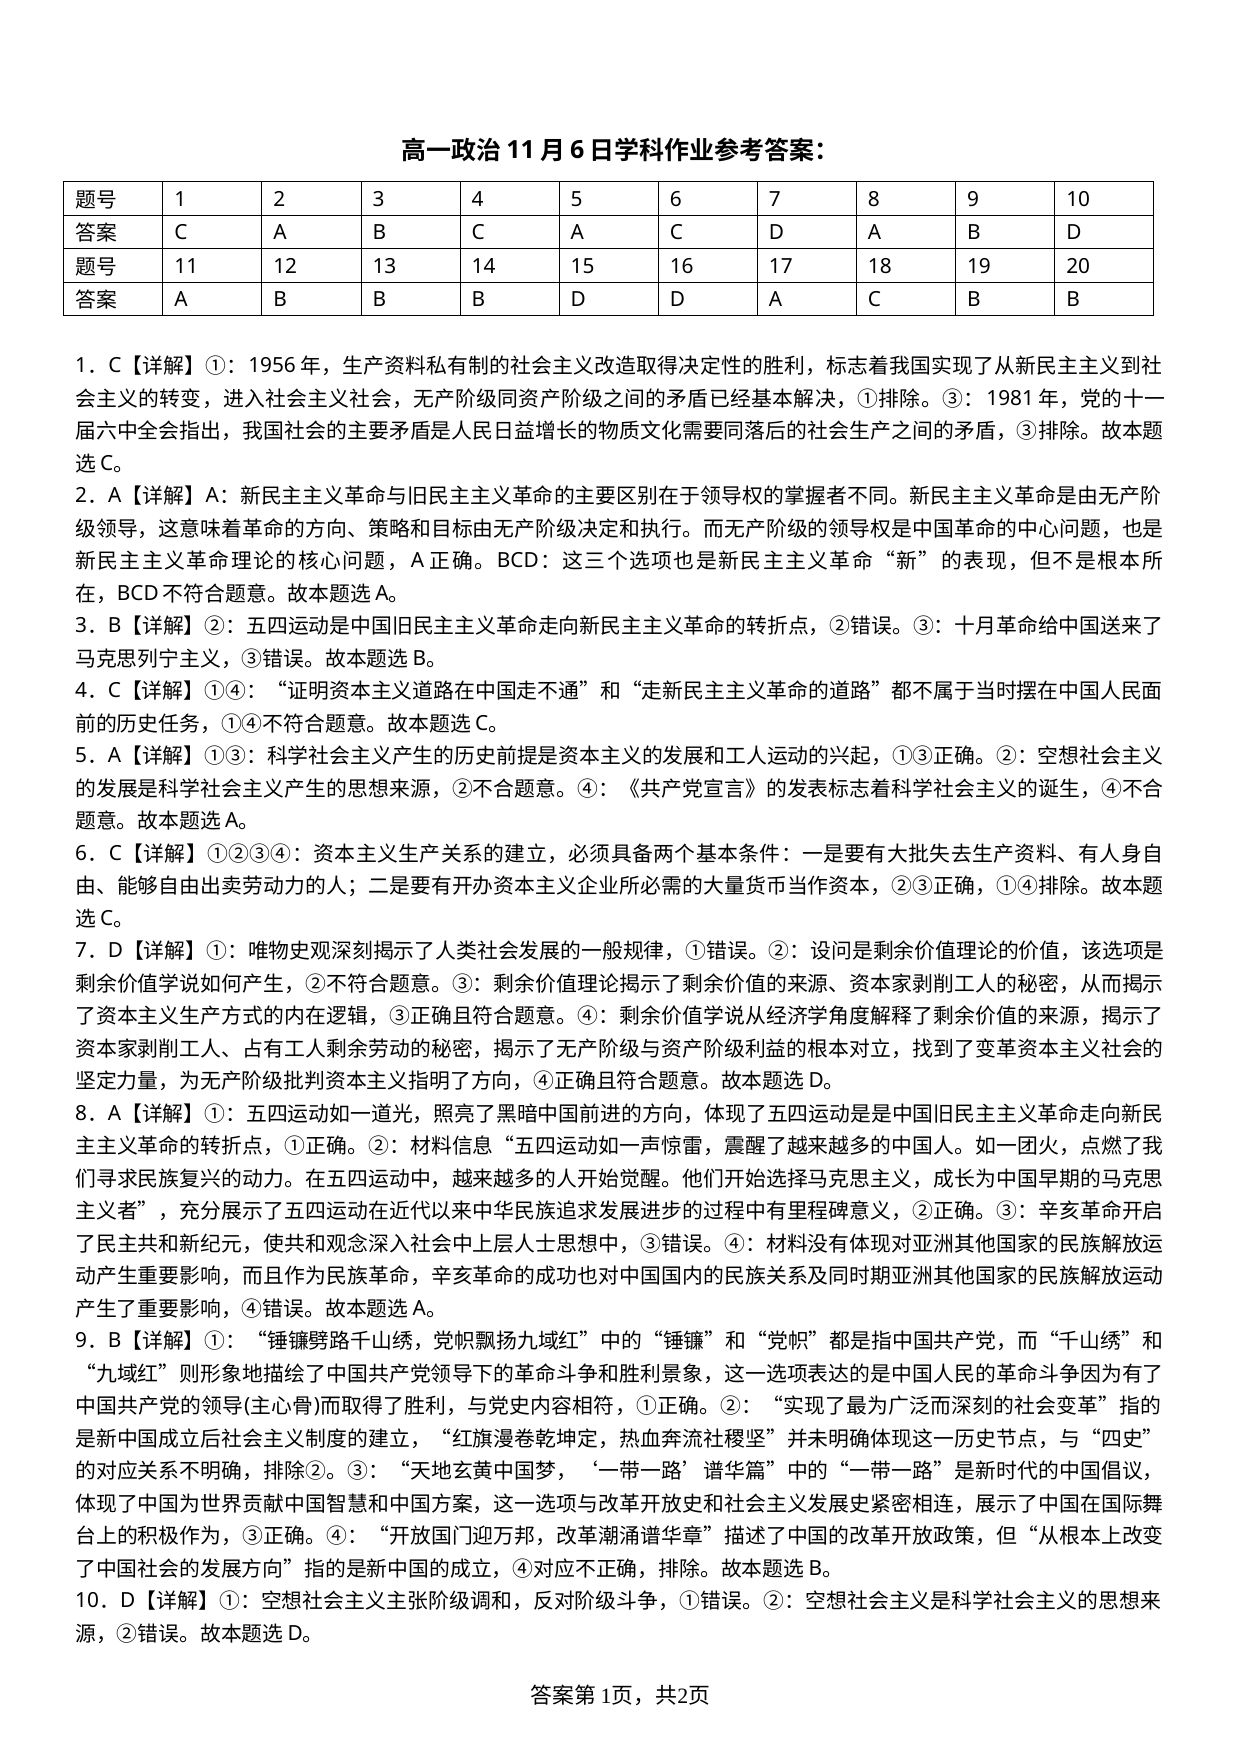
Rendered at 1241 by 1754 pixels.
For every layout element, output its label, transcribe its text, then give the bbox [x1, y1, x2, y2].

text 5．A【详解】①③：科学社会主义产生的历史前提是资本主义的发展和工人运动的兴起，①③正确。②：空想社会主义的发展是科学社会主义产生的思想来源，②不合题意。④：《共产党宣言》的发表标志着科学社会主义的诞生，④不合题意。故本题选A。 [75, 739, 1165, 836]
table_cell A [857, 216, 955, 248]
table_cell B [362, 216, 460, 248]
table_cell D [659, 283, 757, 315]
table_cell C [163, 216, 261, 248]
table_cell B [956, 283, 1054, 315]
table_cell A [262, 216, 361, 248]
table_cell 题号 [64, 249, 162, 282]
table_cell D [560, 283, 658, 315]
table_header 7 [758, 182, 856, 214]
table_header 5 [560, 182, 658, 214]
table_cell B [1055, 283, 1153, 315]
table_cell B [956, 216, 1054, 248]
text 4．C【详解】①④：“证明资本主义道路在中国走不通”和“走新民主主义革命的道路”都不属于当时摆在中国人民面前的历史任务，①④不符合题意。故本题选C。 [75, 674, 1165, 739]
table_header 题号 [64, 182, 162, 214]
table_header 6 [659, 182, 757, 214]
table_header 2 [262, 182, 361, 214]
text 6．C【详解】①②③④：资本主义生产关系的建立，必须具备两个基本条件：一是要有大批失去生产资料、有人身自由、能够自由出卖劳动力的人；二是要有开办资本主义企业所必需的大量货币当作资本，②③正确，①④排除。故本题选C。 [75, 836, 1165, 934]
text 3．B【详解】②：五四运动是中国旧民主主义革命走向新民主主义革命的转折点，②错误。③：十月革命给中国送来了马克思列宁主义，③错误。故本题选B。 [75, 609, 1165, 674]
table_cell B [262, 283, 361, 315]
table_cell 13 [362, 249, 460, 282]
table_cell A [163, 283, 261, 315]
text 高一政治11月6日学科作业参考答案： [75, 116, 1165, 181]
table_cell 答案 [64, 216, 162, 248]
text 7．D【详解】①：唯物史观深刻揭示了人类社会发展的一般规律，①错误。②：设问是剩余价值理论的价值，该选项是剩余价值学说如何产生，②不符合题意。③：剩余价值理论揭示了剩余价值的来源、资本家剥削工人的秘密，从而揭示了资本主义生产方式的内在逻辑，③正确且符合题意。④：剩余价值学说从经济学角度解释了剩余价值的来源，揭示了资本家剥削工人、占有工人剩余劳动的秘密，揭示了无产阶级与资产阶级利益的根本对立，找到了变革资本主义社会的坚定力量，为无产阶级批判资本主义指明了方向，④正确且符合题意。故本题选D。 [75, 934, 1165, 1096]
text 1．C【详解】①：1956年，生产资料私有制的社会主义改造取得决定性的胜利，标志着我国实现了从新民主主义到社会主义的转变，进入社会主义社会，无产阶级同资产阶级之间的矛盾已经基本解决，①排除。③：1981年，党的十一届六中全会指出，我国社会的主要矛盾是人民日益增长的物质文化需要同落后的社会生产之间的矛盾，③排除。故本题选C。 [75, 349, 1165, 479]
table_cell C [461, 216, 559, 248]
table_cell B [461, 283, 559, 315]
table_cell B [362, 283, 460, 315]
table_cell 16 [659, 249, 757, 282]
table_cell 19 [956, 249, 1054, 282]
table_cell D [758, 216, 856, 248]
table_header 1 [163, 182, 261, 214]
table_cell 15 [560, 249, 658, 282]
text 8．A【详解】①：五四运动如一道光，照亮了黑暗中国前进的方向，体现了五四运动是是中国旧民主主义革命走向新民主主义革命的转折点，①正确。②：材料信息“五四运动如一声惊雷，震醒了越来越多的中国人。如一团火，点燃了我们寻求民族复兴的动力。在五四运动中，越来越多的人开始觉醒。他们开始选择马克思主义，成长为中国早期的马克思主义者”，充分展示了五四运动在近代以来中华民族追求发展进步的过程中有里程碑意义，②正确。③：辛亥革命开启了民主共和新纪元，使共和观念深入社会中上层人士思想中，③错误。④：材料没有体现对亚洲其他国家的民族解放运动产生重要影响，而且作为民族革命，辛亥革命的成功也对中国国内的民族关系及同时期亚洲其他国家的民族解放运动产生了重要影响，④错误。故本题选A。 [75, 1096, 1165, 1324]
table_cell 答案 [64, 283, 162, 315]
table_cell 12 [262, 249, 361, 282]
table_header 9 [956, 182, 1054, 214]
table_cell 18 [857, 249, 955, 282]
table_header 4 [461, 182, 559, 214]
table_cell 14 [461, 249, 559, 282]
table_cell C [659, 216, 757, 248]
text 10．D【详解】①：空想社会主义主张阶级调和，反对阶级斗争，①错误。②：空想社会主义是科学社会主义的思想来源，②错误。故本题选D。 [75, 1584, 1165, 1649]
text 2．A【详解】A：新民主主义革命与旧民主主义革命的主要区别在于领导权的掌握者不同。新民主主义革命是由无产阶级领导，这意味着革命的方向、策略和目标由无产阶级决定和执行。而无产阶级的领导权是中国革命的中心问题，也是新民主主义革命理论的核心问题，A正确。BCD：这三个选项也是新民主主义革命“新”的表现，但不是根本所在，BCD不符合题意。故本题选A。 [75, 479, 1165, 609]
table_cell 20 [1055, 249, 1153, 282]
table_cell 17 [758, 249, 856, 282]
table_cell C [857, 283, 955, 315]
table_header 10 [1055, 182, 1153, 214]
text 9．B【详解】①：“锤镰劈路千山绣，党帜飘扬九域红”中的“锤镰”和“党帜”都是指中国共产党，而“千山绣”和“九域红”则形象地描绘了中国共产党领导下的革命斗争和胜利景象，这一选项表达的是中国人民的革命斗争因为有了中国共产党的领导(主心骨)而取得了胜利，与党史内容相符，①正确。②：“实现了最为广泛而深刻的社会变革”指的是新中国成立后社会主义制度的建立，“红旗漫卷乾坤定，热血奔流社稷坚”并未明确体现这一历史节点，与“四史”的对应关系不明确，排除②。③：“天地玄黄中国梦，‘一带一路’谱华篇”中的“一带一路”是新时代的中国倡议，体现了中国为世界贡献中国智慧和中国方案，这一选项与改革开放史和社会主义发展史紧密相连，展示了中国在国际舞台上的积极作为，③正确。④：“开放国门迎万邦，改革潮涌谱华章”描述了中国的改革开放政策，但“从根本上改变了中国社会的发展方向”指的是新中国的成立，④对应不正确，排除。故本题选B。 [75, 1324, 1165, 1584]
table_header 3 [362, 182, 460, 214]
table_cell A [758, 283, 856, 315]
table_cell D [1055, 216, 1153, 248]
table_cell 11 [163, 249, 261, 282]
table_header 8 [857, 182, 955, 214]
table_cell A [560, 216, 658, 248]
